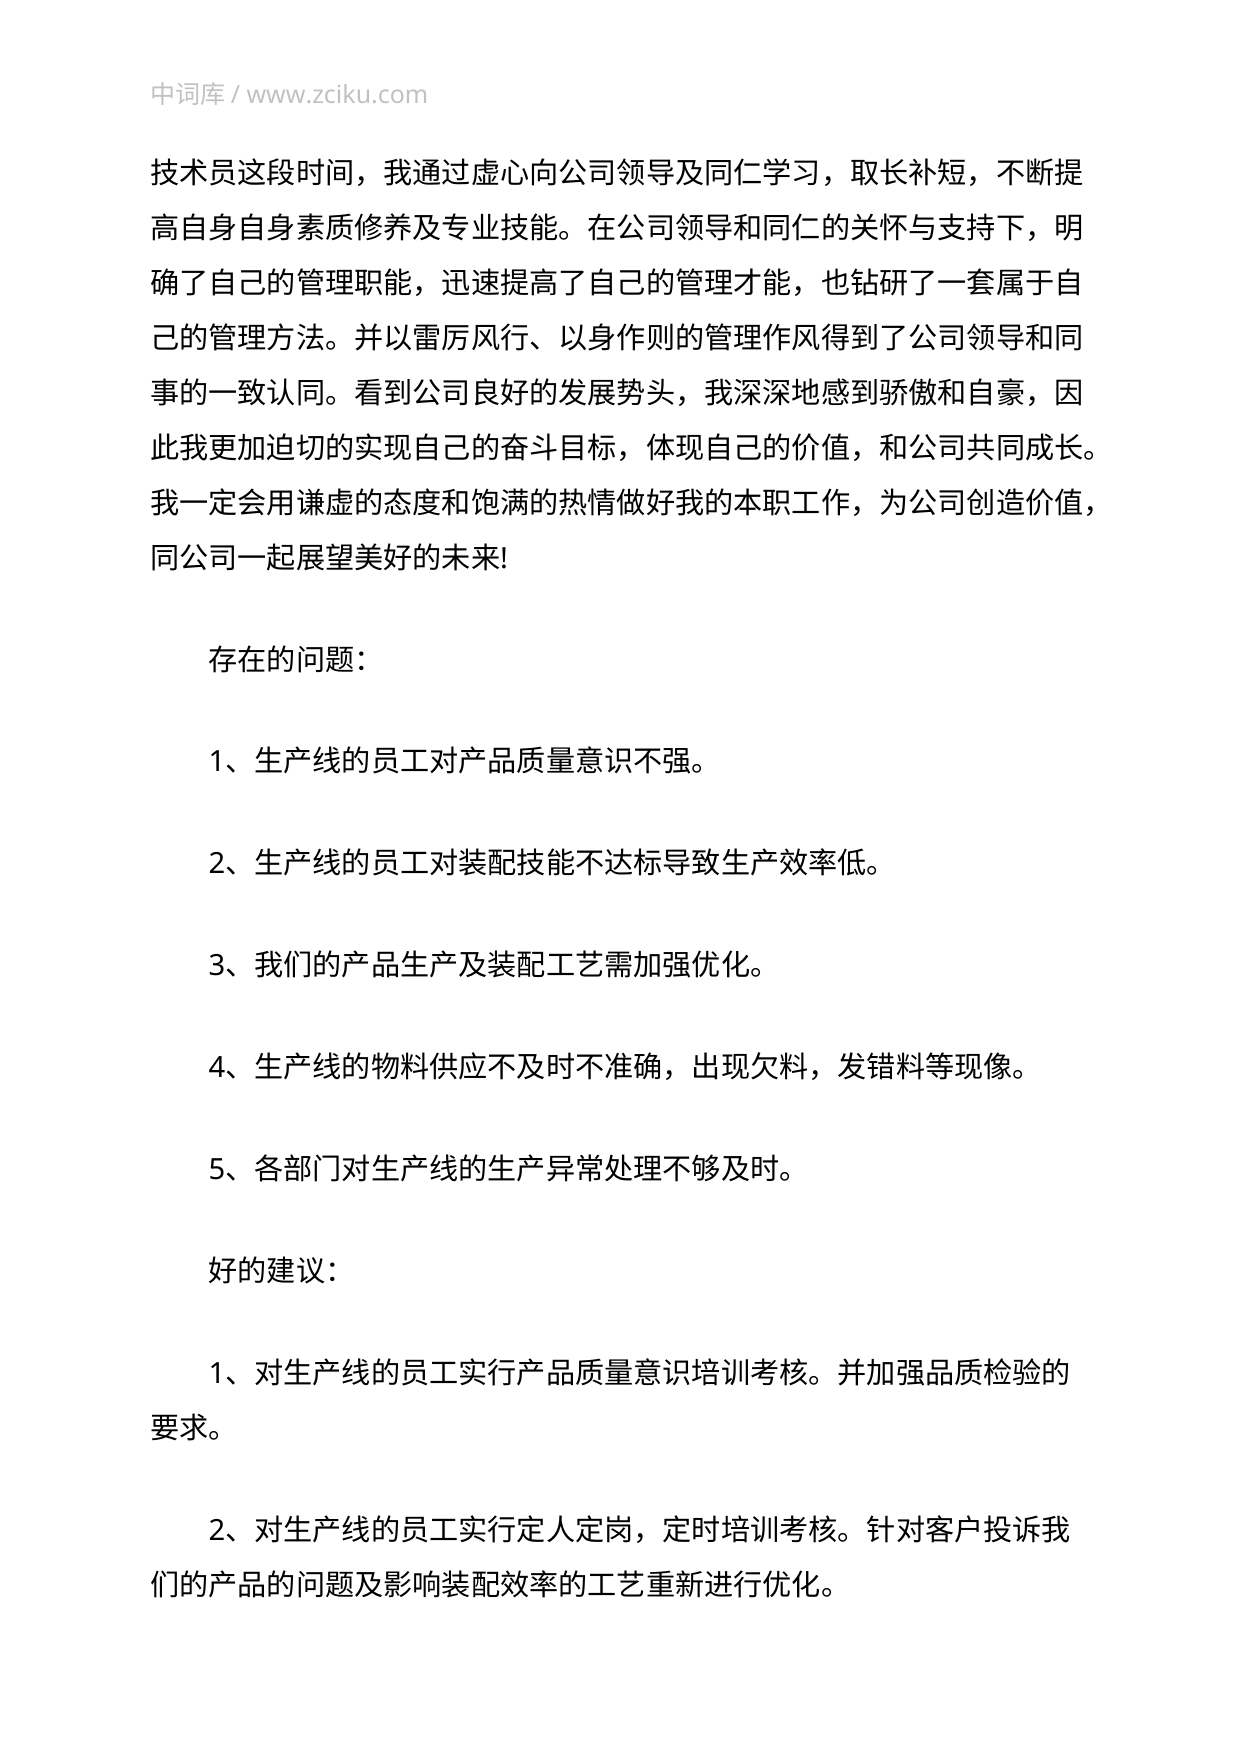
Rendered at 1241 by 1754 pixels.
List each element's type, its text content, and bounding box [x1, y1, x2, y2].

text 1、生产线的员工对产品质量意识不强。 [150, 738, 1090, 780]
text 存在的问题： [150, 636, 1090, 678]
text 2、生产线的员工对装配技能不达标导致生产效率低。 [150, 840, 1090, 882]
text 2、对生产线的员工实行定人定岗，定时培训考核。针对客户投诉我们的产品的问题及影响装配效率的工艺重新进行优化。 [150, 1506, 1090, 1604]
text 1、对生产线的员工实行产品质量意识培训考核。并加强品质检验的要求。 [150, 1350, 1090, 1447]
text 5、各部门对生产线的生产异常处理不够及时。 [150, 1146, 1090, 1188]
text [150, 150, 1090, 577]
text 4、生产线的物料供应不及时不准确，出现欠料，发错料等现像。 [150, 1044, 1090, 1086]
text 好的建议： [150, 1248, 1090, 1290]
text 3、我们的产品生产及装配工艺需加强优化。 [150, 942, 1090, 984]
